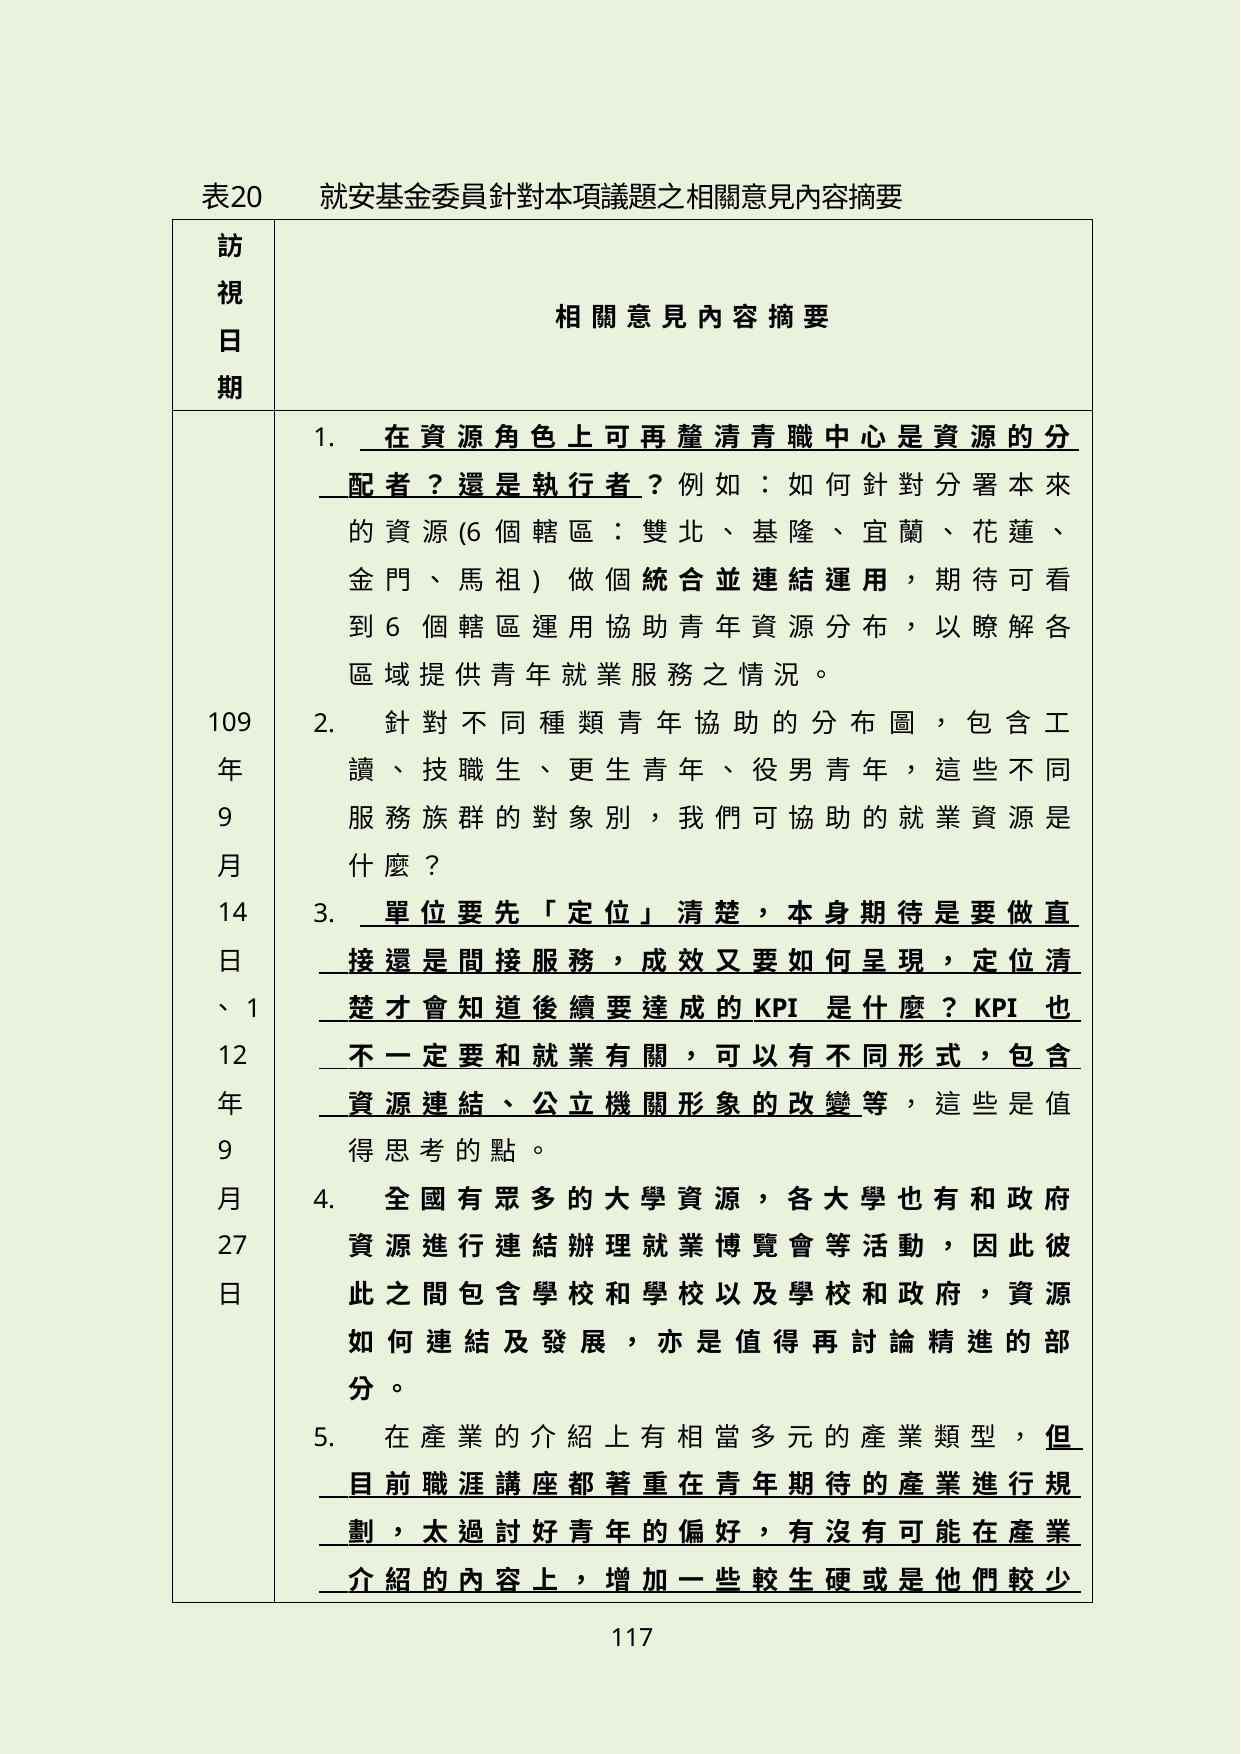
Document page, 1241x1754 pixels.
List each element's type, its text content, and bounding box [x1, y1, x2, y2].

table_header 相關意見內容摘要 [275, 220, 1092, 410]
table_header 訪視日期 [173, 220, 274, 410]
text 就安基金委員針對本項議題之相關意見內容摘要 [201, 177, 1092, 215]
table_cell 109年 9月14日、112年 9月27日 [173, 411, 274, 1602]
